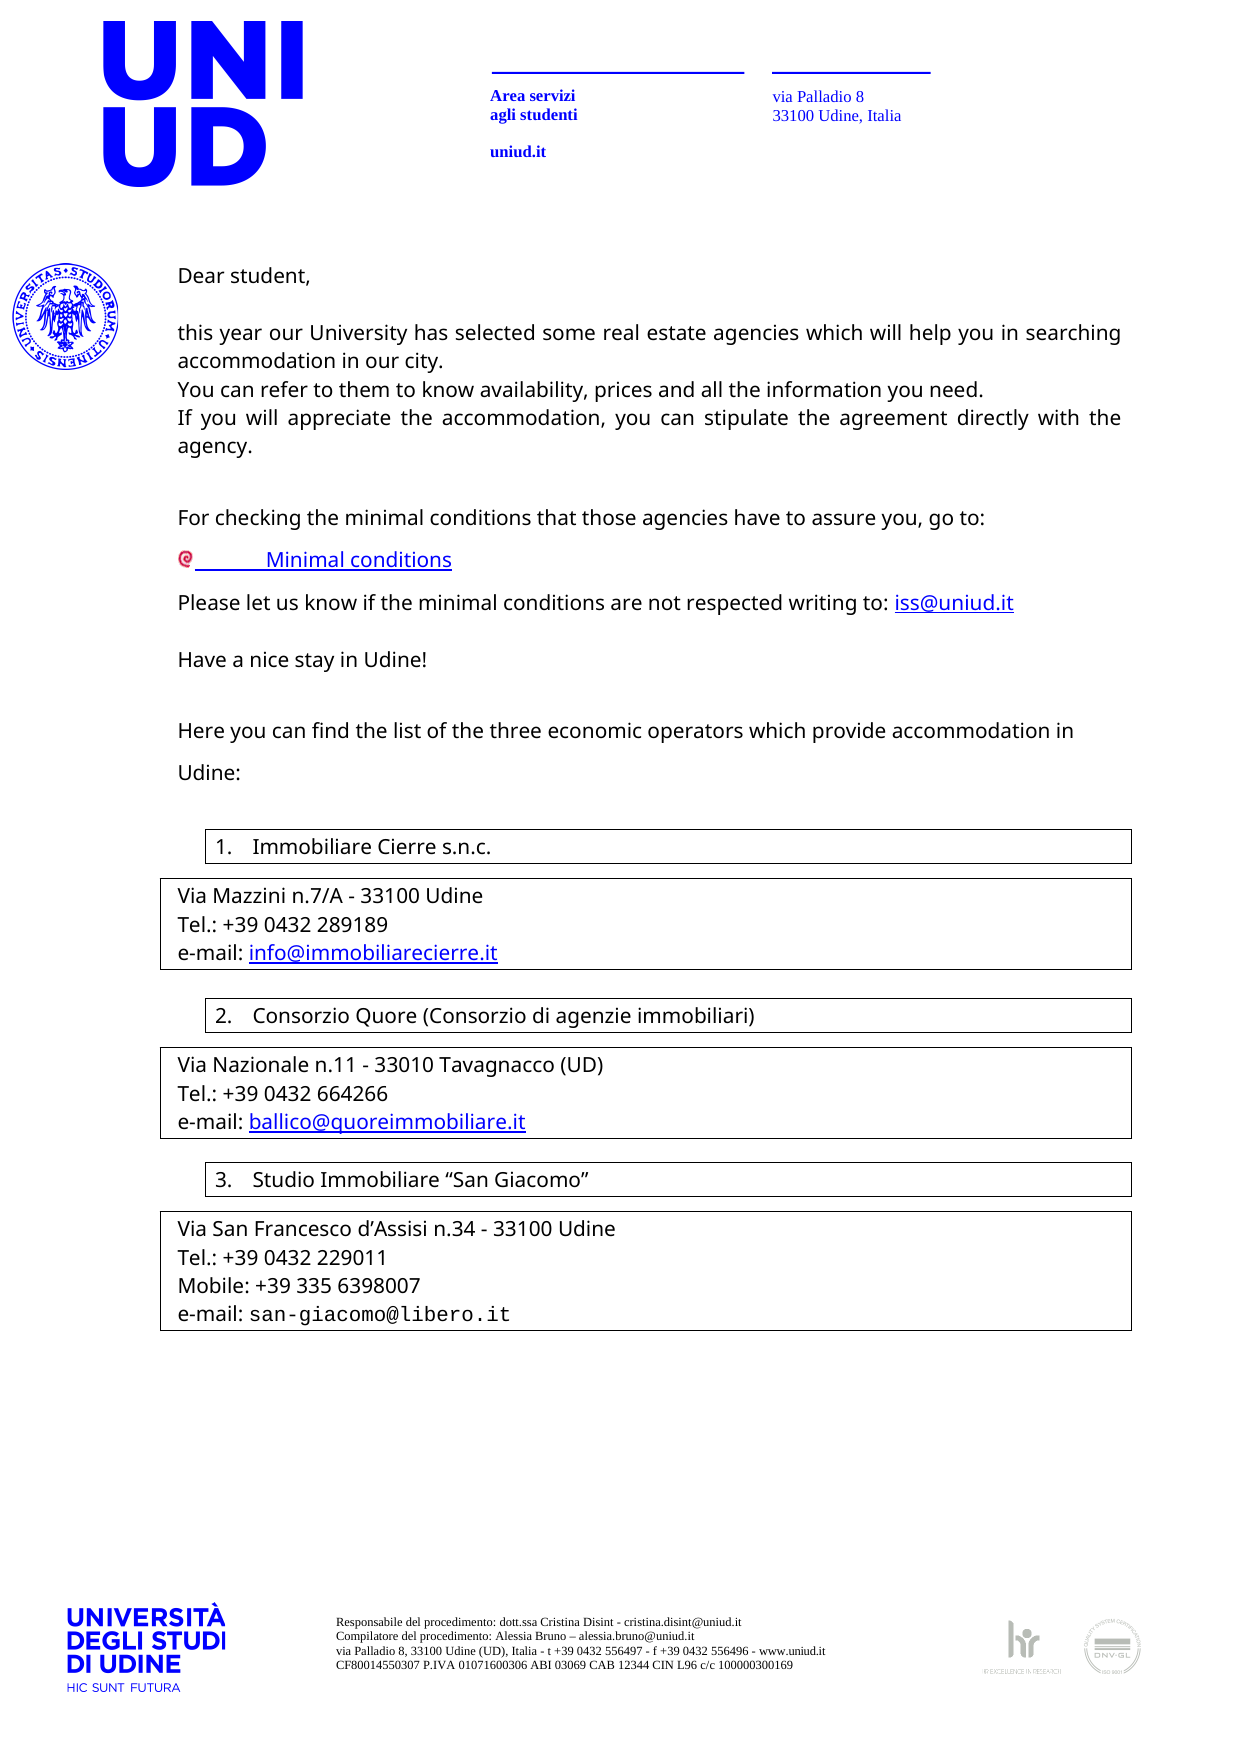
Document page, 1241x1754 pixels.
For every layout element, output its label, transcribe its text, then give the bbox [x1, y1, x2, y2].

list Immobiliare Cierre s.n.c. [206, 830, 1131, 863]
text For checking the minimal conditions that those agencies have to assure you, go to: [177, 503, 1123, 531]
list Studio Immobiliare “San Giacomo” [206, 1163, 1131, 1196]
text Tel.: +39 0432 289189 [161, 907, 1131, 935]
text e-mail: san-giacomo@libero.it [161, 1296, 1131, 1330]
picture [982, 1618, 1141, 1674]
text Tel.: +39 0432 229011 [161, 1239, 1131, 1268]
list Minimal conditions [177, 545, 1123, 574]
text Mobile: +39 335 6398007 [161, 1268, 1131, 1296]
text Here you can find the list of the three economic operators which provide accommodation in Udine: [177, 716, 1123, 787]
text If you will appreciate the accommodation, you can stipulate the agreement directly with the agency. [177, 403, 1123, 460]
text e-mail: info@immobiliarecierre.it [161, 935, 1131, 969]
text e-mail: ballico@quoreimmobiliare.it [161, 1104, 1131, 1138]
picture [103, 21, 303, 187]
text Via San Francesco d’Assisi n.34 - 33100 Udine [161, 1212, 1131, 1239]
text Via Mazzini n.7/A - 33100 Udine [161, 879, 1131, 907]
text You can refer to them to know availability, prices and all the information you need. [177, 375, 1123, 403]
picture [67, 1602, 226, 1692]
text Via Nazionale n.11 - 33010 Tavagnacco (UD) [161, 1048, 1131, 1076]
text Dear student, [177, 261, 1123, 289]
text this year our University has selected some real estate agencies which will help you in searching accommodation in our city. [177, 318, 1123, 375]
text Have a nice stay in Udine! [177, 645, 1123, 673]
text Tel.: +39 0432 664266 [161, 1076, 1131, 1104]
list Consorzio Quore (Consorzio di agenzie immobiliari) [206, 999, 1131, 1032]
picture [12, 263, 119, 370]
text Please let us know if the minimal conditions are not respected writing to: iss@uniud.it [177, 588, 1123, 616]
picture [178, 550, 194, 568]
